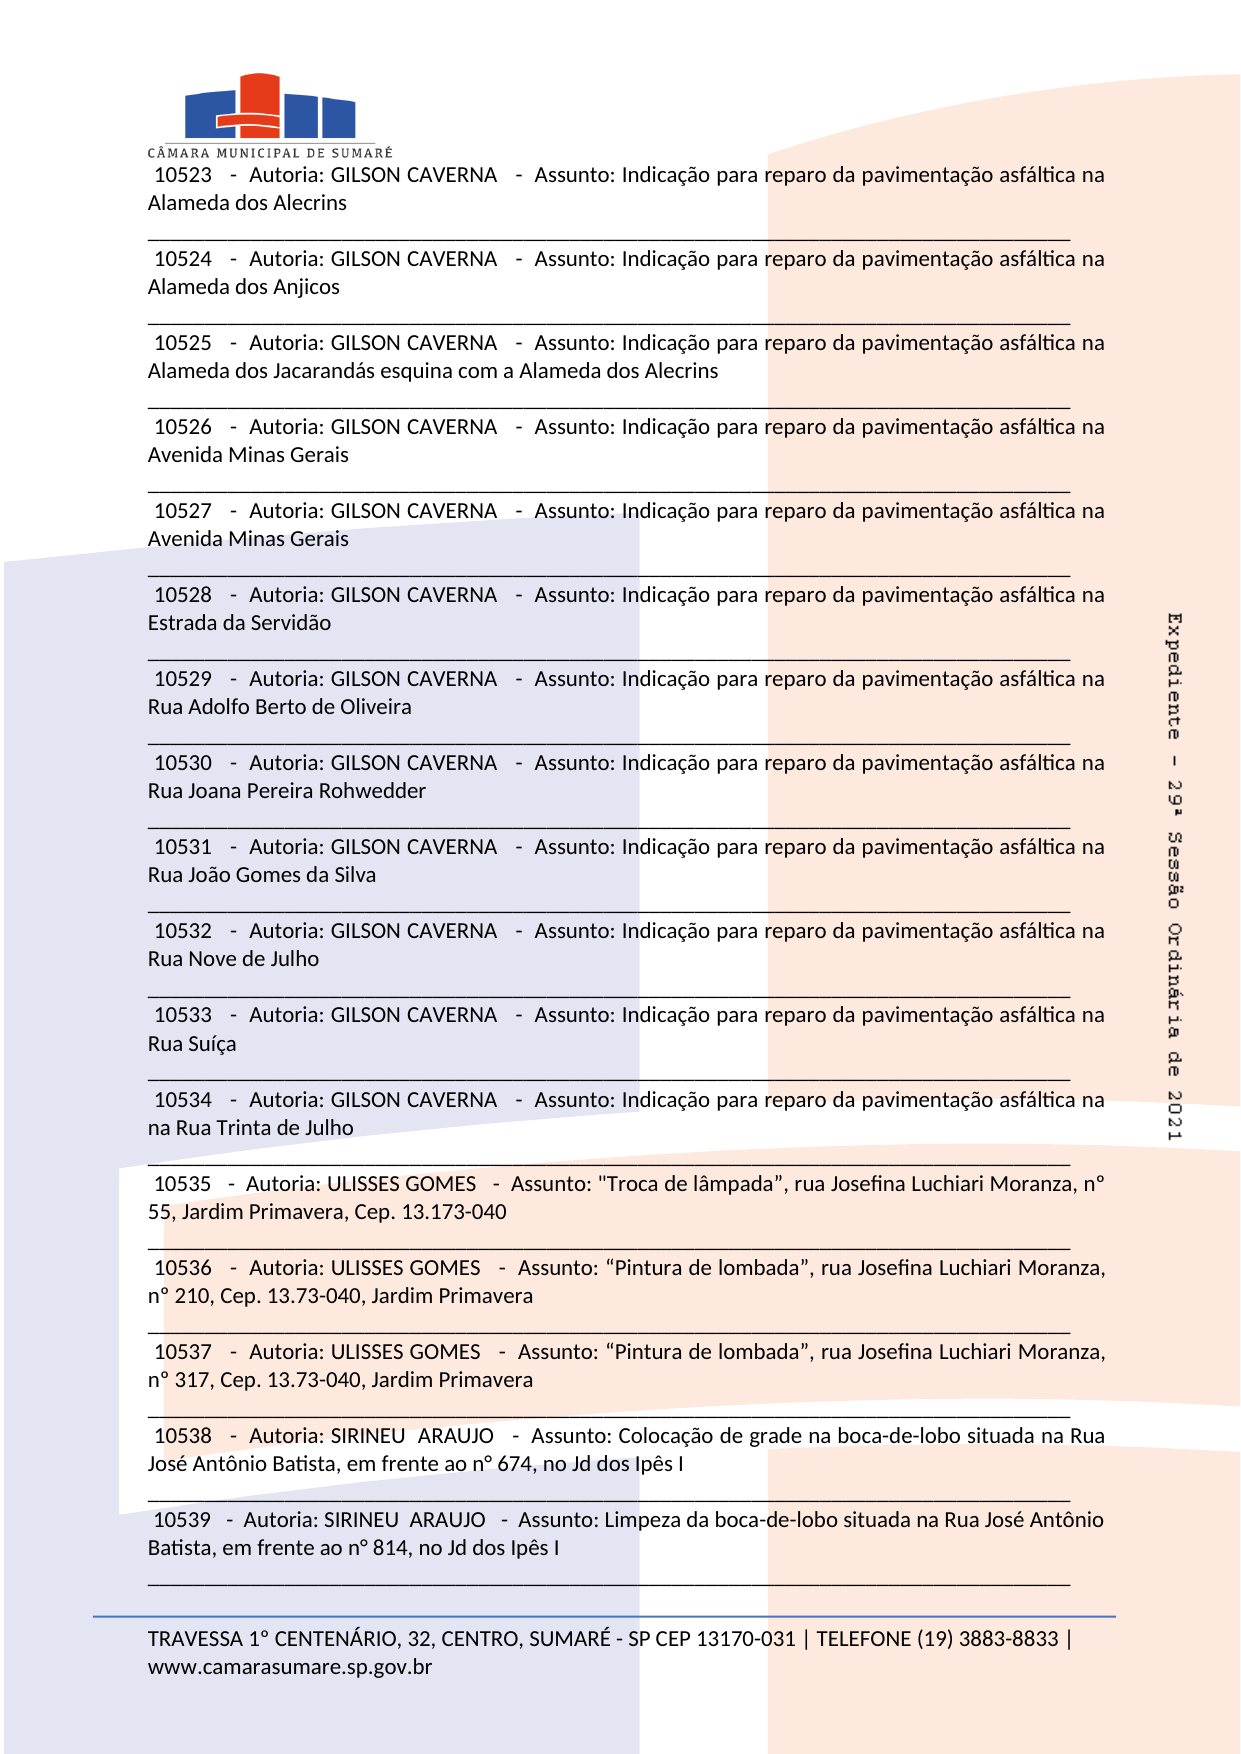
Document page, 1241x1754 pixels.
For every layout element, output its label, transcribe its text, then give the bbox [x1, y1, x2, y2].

text _________________________________________________________________________________ [148, 300, 1107, 328]
text 10527 - Autoria: GILSON CAVERNA - Assunto: Indicação para reparo da pavimentação asfáltica na Avenida Minas Gerais [148, 496, 1107, 552]
text _________________________________________________________________________________ [148, 1477, 1107, 1505]
text 10530 - Autoria: GILSON CAVERNA - Assunto: Indicação para reparo da pavimentação asfáltica na Rua Joana Pereira Rohwedder [148, 748, 1107, 804]
text 10533 - Autoria: GILSON CAVERNA - Assunto: Indicação para reparo da pavimentação asfáltica na Rua Suíça [148, 1001, 1107, 1057]
text _________________________________________________________________________________ [148, 1225, 1107, 1253]
text 10525 - Autoria: GILSON CAVERNA - Assunto: Indicação para reparo da pavimentação asfáltica na Alameda dos Jacarandás esquina com a Alameda dos Alecrins [148, 328, 1107, 384]
text _________________________________________________________________________________ [148, 384, 1107, 412]
text _________________________________________________________________________________ [148, 804, 1107, 832]
text _________________________________________________________________________________ [148, 216, 1107, 244]
text 10526 - Autoria: GILSON CAVERNA - Assunto: Indicação para reparo da pavimentação asfáltica na Avenida Minas Gerais [148, 412, 1107, 468]
text _________________________________________________________________________________ [148, 552, 1107, 580]
text 10538 - Autoria: SIRINEU ARAUJO - Assunto: Colocação de grade na boca-de-lobo situada na Rua José Antônio Batista, em frente ao n° 674, no Jd dos Ipês I [148, 1421, 1107, 1477]
text 10523 - Autoria: GILSON CAVERNA - Assunto: Indicação para reparo da pavimentação asfáltica na Alameda dos Alecrins [148, 160, 1107, 216]
text 10535 - Autoria: ULISSES GOMES - Assunto: "Troca de lâmpada”, rua Josefina Luchiari Moranza, nº 55, Jardim Primavera, Cep. 13.173-040 [148, 1169, 1107, 1225]
text _________________________________________________________________________________ [148, 973, 1107, 1001]
text _________________________________________________________________________________ [148, 1057, 1107, 1085]
text 10536 - Autoria: ULISSES GOMES - Assunto: “Pintura de lombada”, rua Josefina Luchiari Moranza, nº 210, Cep. 13.73-040, Jardim Primavera [148, 1253, 1107, 1309]
text _________________________________________________________________________________ [148, 1561, 1107, 1589]
text _________________________________________________________________________________ [148, 468, 1107, 496]
text 10532 - Autoria: GILSON CAVERNA - Assunto: Indicação para reparo da pavimentação asfáltica na Rua Nove de Julho [148, 917, 1107, 973]
text _________________________________________________________________________________ [148, 720, 1107, 748]
text 10524 - Autoria: GILSON CAVERNA - Assunto: Indicação para reparo da pavimentação asfáltica na Alameda dos Anjicos [148, 244, 1107, 300]
text _________________________________________________________________________________ [148, 636, 1107, 664]
text _________________________________________________________________________________ [148, 1393, 1107, 1421]
text _________________________________________________________________________________ [148, 1141, 1107, 1169]
text 10539 - Autoria: SIRINEU ARAUJO - Assunto: Limpeza da boca-de-lobo situada na Rua José Antônio Batista, em frente ao n° 814, no Jd dos Ipês I [148, 1505, 1107, 1561]
text 10531 - Autoria: GILSON CAVERNA - Assunto: Indicação para reparo da pavimentação asfáltica na Rua João Gomes da Silva [148, 832, 1107, 888]
text _________________________________________________________________________________ [148, 888, 1107, 917]
text _________________________________________________________________________________ [148, 1309, 1107, 1337]
text 10534 - Autoria: GILSON CAVERNA - Assunto: Indicação para reparo da pavimentação asfáltica na na Rua Trinta de Julho [148, 1085, 1107, 1141]
picture [1142, 609, 1205, 1145]
text 10537 - Autoria: ULISSES GOMES - Assunto: “Pintura de lombada”, rua Josefina Luchiari Moranza, nº 317, Cep. 13.73-040, Jardim Primavera [148, 1337, 1107, 1393]
picture [147, 73, 394, 160]
text 10528 - Autoria: GILSON CAVERNA - Assunto: Indicação para reparo da pavimentação asfáltica na Estrada da Servidão [148, 580, 1107, 636]
text 10529 - Autoria: GILSON CAVERNA - Assunto: Indicação para reparo da pavimentação asfáltica na Rua Adolfo Berto de Oliveira [148, 664, 1107, 720]
